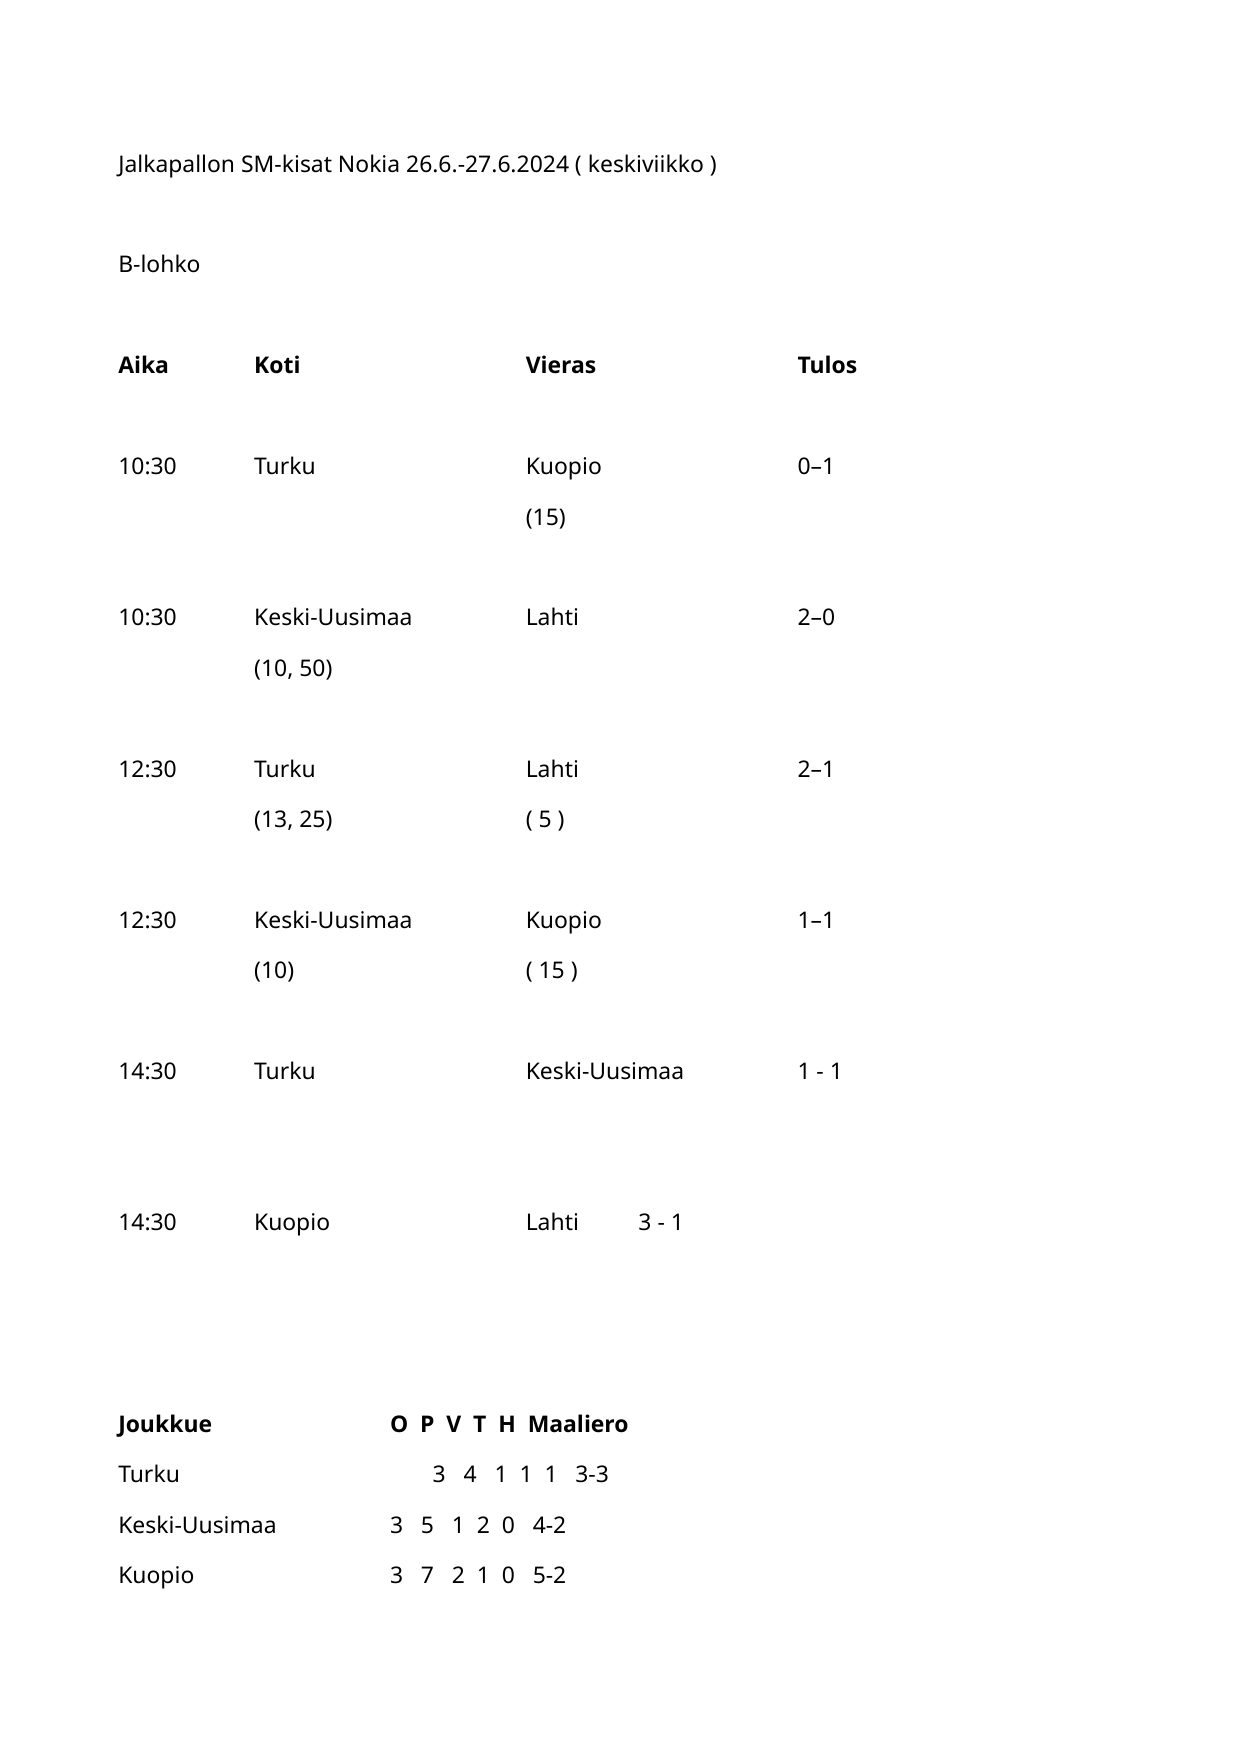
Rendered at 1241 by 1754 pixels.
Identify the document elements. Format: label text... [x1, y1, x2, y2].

text (10, 50) [118, 652, 1122, 683]
text Turku 3 4 1 1 1 3-3 [118, 1458, 1122, 1490]
text (13, 25) ( 5 ) [118, 803, 1122, 834]
text 12:30 Turku Lahti 2–1 [118, 753, 1122, 784]
text Keski-Uusimaa 3 5 1 2 0 4-2 [118, 1509, 1122, 1540]
text Jalkapallon SM-kisat Nokia 26.6.-27.6.2024 ( keskiviikko ) [118, 148, 1122, 179]
text 10:30 Keski-Uusimaa Lahti 2–0 [118, 601, 1122, 633]
text 10:30 Turku Kuopio 0–1 [118, 450, 1122, 481]
text B-lohko [118, 248, 1122, 280]
text (15) [118, 501, 1122, 532]
text 14:30 Turku Keski-Uusimaa 1 - 1 [118, 1055, 1122, 1086]
text 14:30 Kuopio Lahti 3 - 1 [118, 1206, 1122, 1238]
text 12:30 Keski-Uusimaa Kuopio 1–1 [118, 904, 1122, 935]
text (10) ( 15 ) [118, 954, 1122, 986]
text Joukkue O P V T H Maaliero [118, 1408, 1122, 1439]
text Aika Koti Vieras Tulos [118, 349, 1122, 381]
text Kuopio 3 7 2 1 0 5-2 [118, 1559, 1122, 1591]
